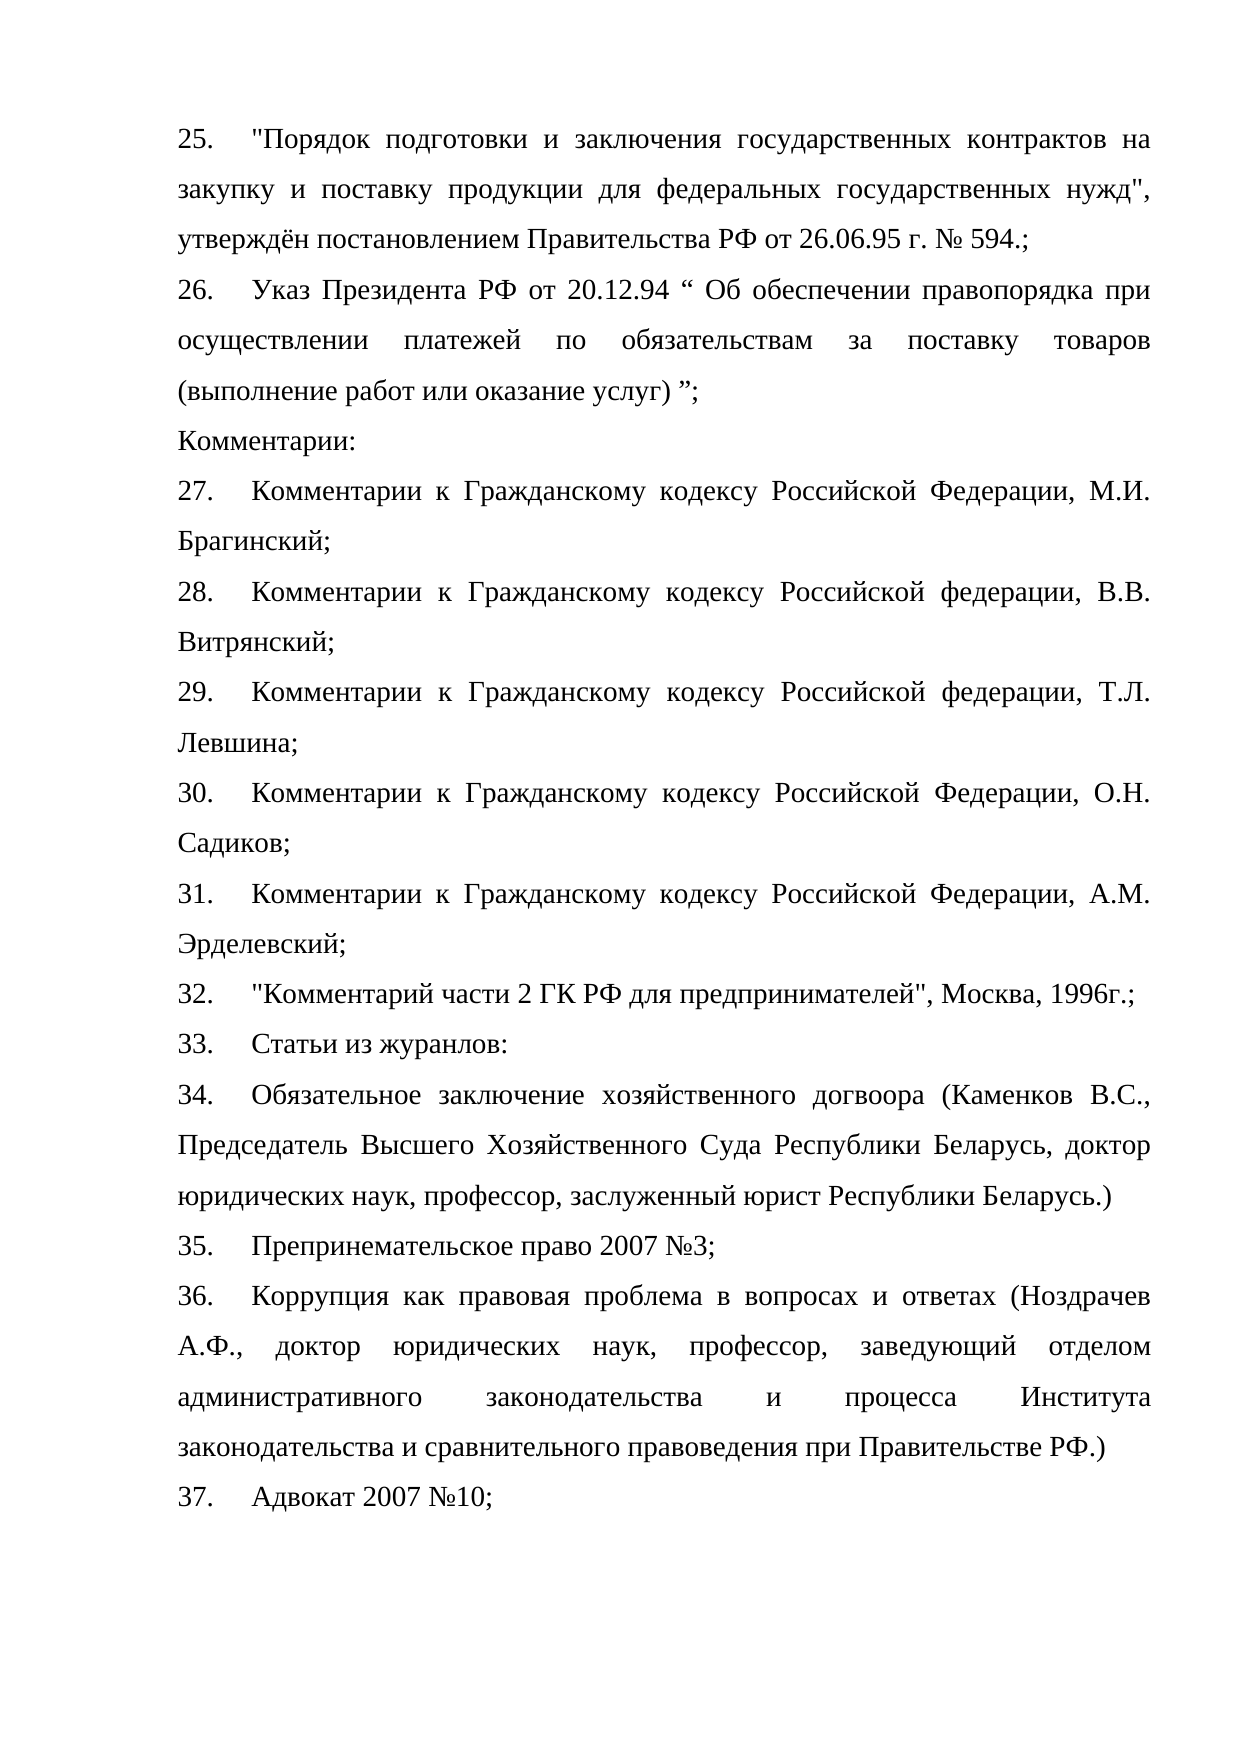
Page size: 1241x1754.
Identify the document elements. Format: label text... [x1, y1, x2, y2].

text Препринемательское право 2007 №3; [177, 1228, 1152, 1261]
text "Порядок подготовки и заключения государственных контрактов на закупку и поставку продукции для федеральных государственных нужд", утверждён постановлением Правительства РФ от 26.06.95 г. № 594.; [177, 121, 1152, 255]
text Комментарии к Гражданскому кодексу Российской Федерации, О.Н. Садиков; [177, 775, 1152, 859]
text Комментарии к Гражданскому кодексу Российской Федерации, М.И. Брагинский; [177, 473, 1152, 557]
text Комментарии к Гражданскому кодексу Российской федерации, Т.Л. Левшина; [177, 674, 1152, 758]
text Статьи из журанлов: [177, 1027, 1152, 1060]
text Адвокат 2007 №10; [177, 1479, 1152, 1513]
text Комментарии к Гражданскому кодексу Российской Федерации, А.М. Эрделевский; [177, 876, 1152, 959]
list Комментарии: [177, 423, 1152, 456]
text Коррупция как правовая проблема в вопросах и ответах (Ноздрачев А.Ф., доктор юридических наук, профессор, заведующий отделом административного законодательства и процесса Института законодательства и сравнительного правоведения при Правительстве РФ.) [177, 1278, 1152, 1463]
text "Комментарий части 2 ГК РФ для предпринимателей", Москва, 1996г.; [177, 976, 1152, 1010]
text Обязательное заключение хозяйственного догвоора (Каменков В.С., Председатель Высшего Хозяйственного Суда Республики Беларусь, доктор юридических наук, профессор, заслуженный юрист Республики Беларусь.) [177, 1077, 1152, 1211]
text Комментарии к Гражданскому кодексу Российской федерации, В.В. Витрянский; [177, 574, 1152, 658]
text Указ Президента РФ от 20.12.94 “ Об обеспечении правопорядка при осуществлении платежей по обязательствам за поставку товаров (выполнение работ или оказание услуг) ”; [177, 272, 1152, 406]
